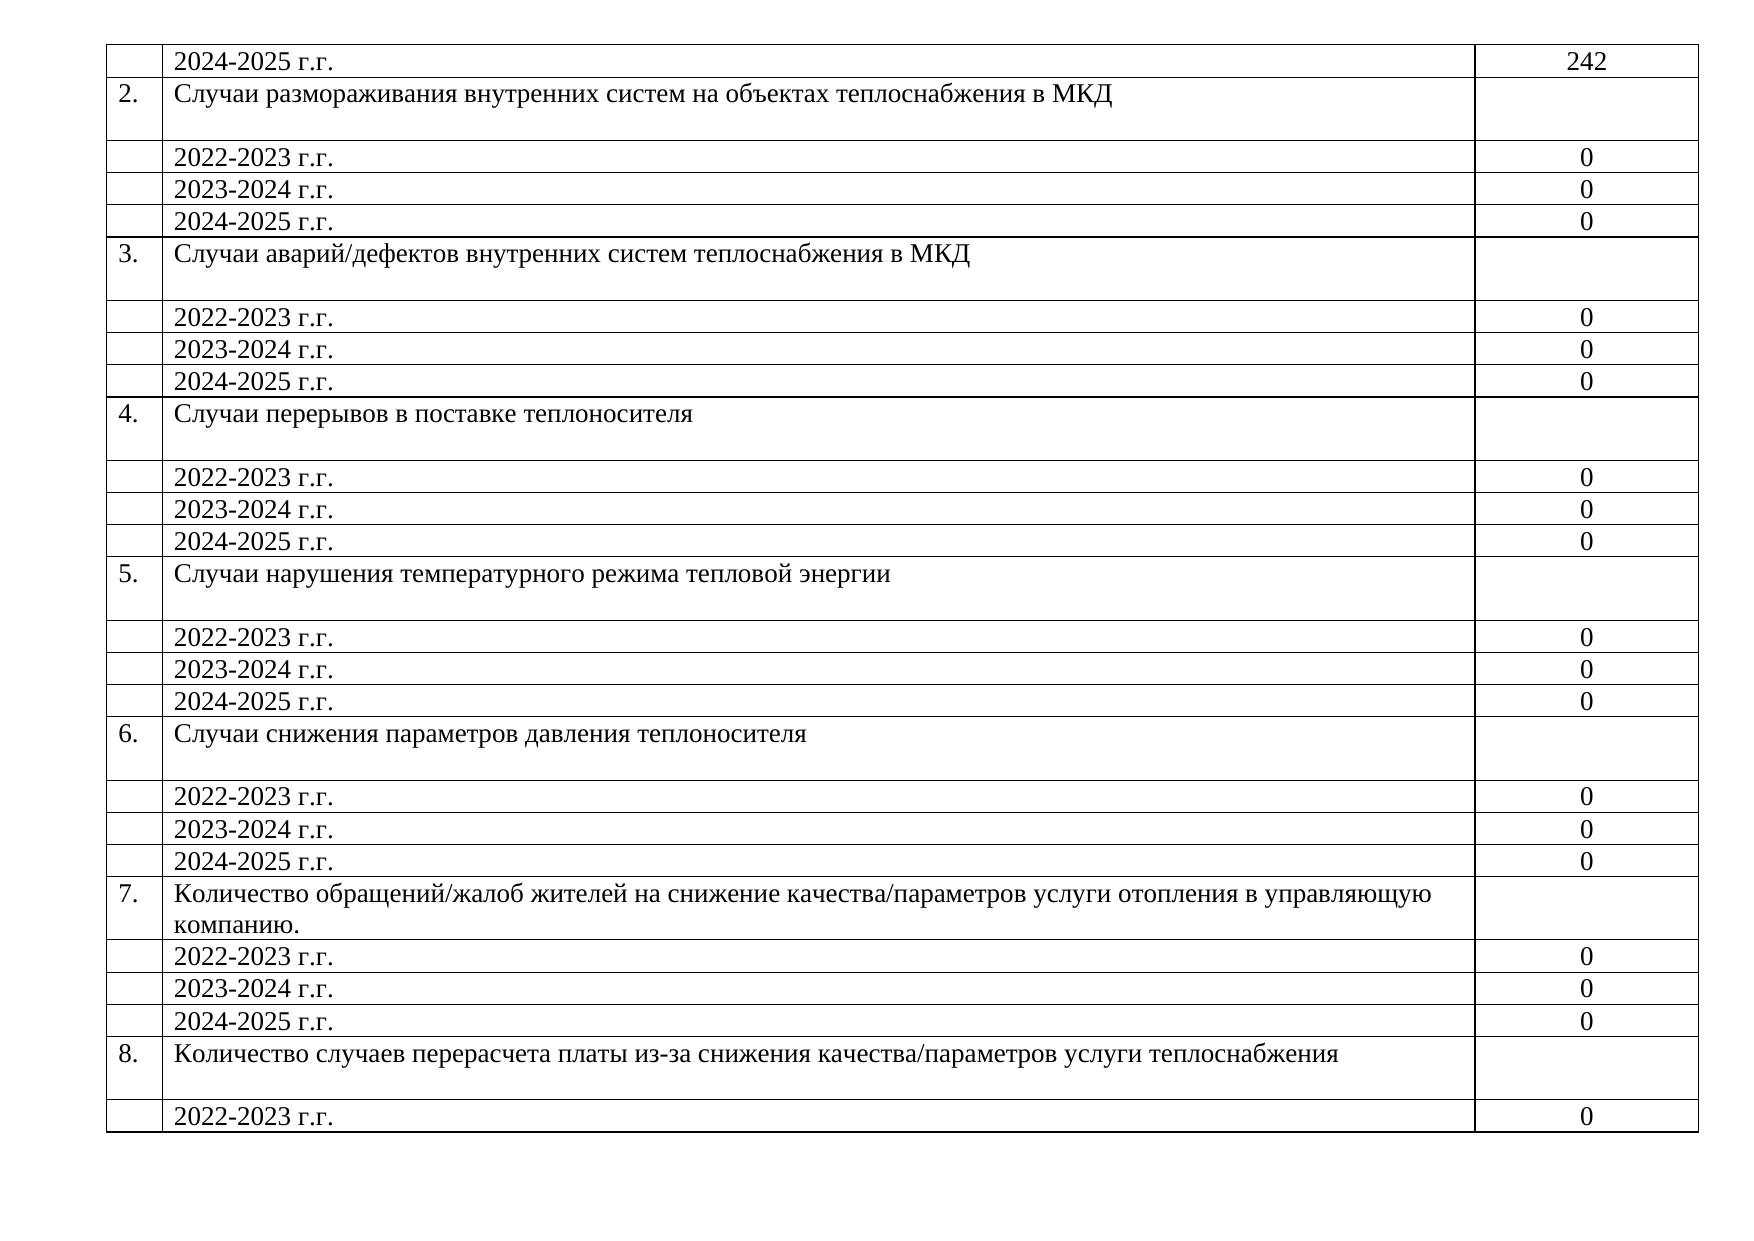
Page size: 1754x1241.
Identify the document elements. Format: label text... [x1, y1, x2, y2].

table_cell 2022-2023 г.г. [163, 621, 1474, 652]
table_cell [107, 877, 162, 939]
table_cell 0 [1476, 461, 1698, 492]
table_cell [107, 653, 162, 684]
table_cell [107, 141, 162, 172]
table_cell [107, 813, 162, 844]
table_cell 2023-2024 г.г. [163, 653, 1474, 684]
table_cell 2024-2025 г.г. [163, 365, 1474, 396]
table_cell 0 [1476, 205, 1698, 236]
table_cell 2022-2023 г.г. [163, 940, 1474, 972]
table_cell 0 [1476, 525, 1698, 556]
table_cell 2024-2025 г.г. [163, 525, 1474, 556]
table_cell [107, 45, 162, 77]
table_cell [1476, 557, 1698, 619]
table_cell 0 [1476, 1100, 1698, 1131]
table_cell 2023-2024 г.г. [163, 173, 1474, 204]
table_cell [1476, 1037, 1698, 1099]
table_cell [107, 173, 162, 204]
table_cell 0 [1476, 333, 1698, 364]
table_cell Случаи аварий/дефектов внутренних систем теплоснабжения в МКД [163, 238, 1474, 300]
table_cell [107, 78, 162, 140]
table_cell 2024-2025 г.г. [163, 45, 1474, 77]
table_cell 0 [1476, 621, 1698, 652]
table_cell 2023-2024 г.г. [163, 813, 1474, 844]
table_cell [107, 333, 162, 364]
table_cell [107, 621, 162, 652]
table_cell [107, 205, 162, 236]
table_cell 0 [1476, 653, 1698, 684]
table_cell [107, 525, 162, 556]
table_cell 0 [1476, 973, 1698, 1004]
table_cell 2023-2024 г.г. [163, 493, 1474, 524]
table_cell 0 [1476, 813, 1698, 844]
table_cell 0 [1476, 940, 1698, 972]
table_cell Случаи перерывов в поставке теплоносителя [163, 398, 1474, 460]
table_cell [107, 845, 162, 876]
table_cell 0 [1476, 173, 1698, 204]
table_cell 2024-2025 г.г. [163, 205, 1474, 236]
table_cell [107, 973, 162, 1004]
table_cell [1476, 717, 1698, 779]
table_cell [107, 398, 162, 460]
table_cell 2022-2023 г.г. [163, 141, 1474, 172]
table_cell [107, 238, 162, 300]
table_cell 2023-2024 г.г. [163, 973, 1474, 1004]
table_cell 0 [1476, 781, 1698, 812]
table_cell Количество случаев перерасчета платы из-за снижения качества/параметров услуги теплоснабжения [163, 1037, 1474, 1099]
table_cell 2024-2025 г.г. [163, 1005, 1474, 1036]
table_cell [1476, 398, 1698, 460]
table_cell [107, 1005, 162, 1036]
table_cell 0 [1476, 365, 1698, 396]
table_cell 2023-2024 г.г. [163, 333, 1474, 364]
table_cell Случаи снижения параметров давления теплоносителя [163, 717, 1474, 779]
table_cell 2022-2023 г.г. [163, 1100, 1474, 1131]
table_cell [1476, 238, 1698, 300]
table_cell [107, 301, 162, 332]
table_cell 2024-2025 г.г. [163, 685, 1474, 716]
table_cell [107, 557, 162, 619]
table_cell 0 [1476, 685, 1698, 716]
table_cell [107, 1037, 162, 1099]
table_cell 0 [1476, 1005, 1698, 1036]
table_cell [107, 365, 162, 396]
table_cell [107, 717, 162, 779]
table_cell 2024-2025 г.г. [163, 845, 1474, 876]
table_cell 0 [1476, 141, 1698, 172]
table_cell 242 [1476, 45, 1698, 77]
table_cell [107, 1100, 162, 1131]
table_cell [107, 493, 162, 524]
table_cell 2022-2023 г.г. [163, 301, 1474, 332]
table_cell 0 [1476, 845, 1698, 876]
table_cell [107, 685, 162, 716]
table_cell 0 [1476, 301, 1698, 332]
table_cell 0 [1476, 493, 1698, 524]
table_cell [107, 940, 162, 972]
table_cell 2022-2023 г.г. [163, 461, 1474, 492]
table_cell Случаи размораживания внутренних систем на объектах теплоснабжения в МКД [163, 78, 1474, 140]
table_cell [1476, 877, 1698, 939]
table_cell 2022-2023 г.г. [163, 781, 1474, 812]
table_cell [107, 461, 162, 492]
table_cell [1476, 78, 1698, 140]
table_cell Случаи нарушения температурного режима тепловой энергии [163, 557, 1474, 619]
table_cell [107, 781, 162, 812]
table_cell Количество обращений/жалоб жителей на снижение качества/параметров услуги отопления в управляющую компанию. [163, 877, 1474, 939]
